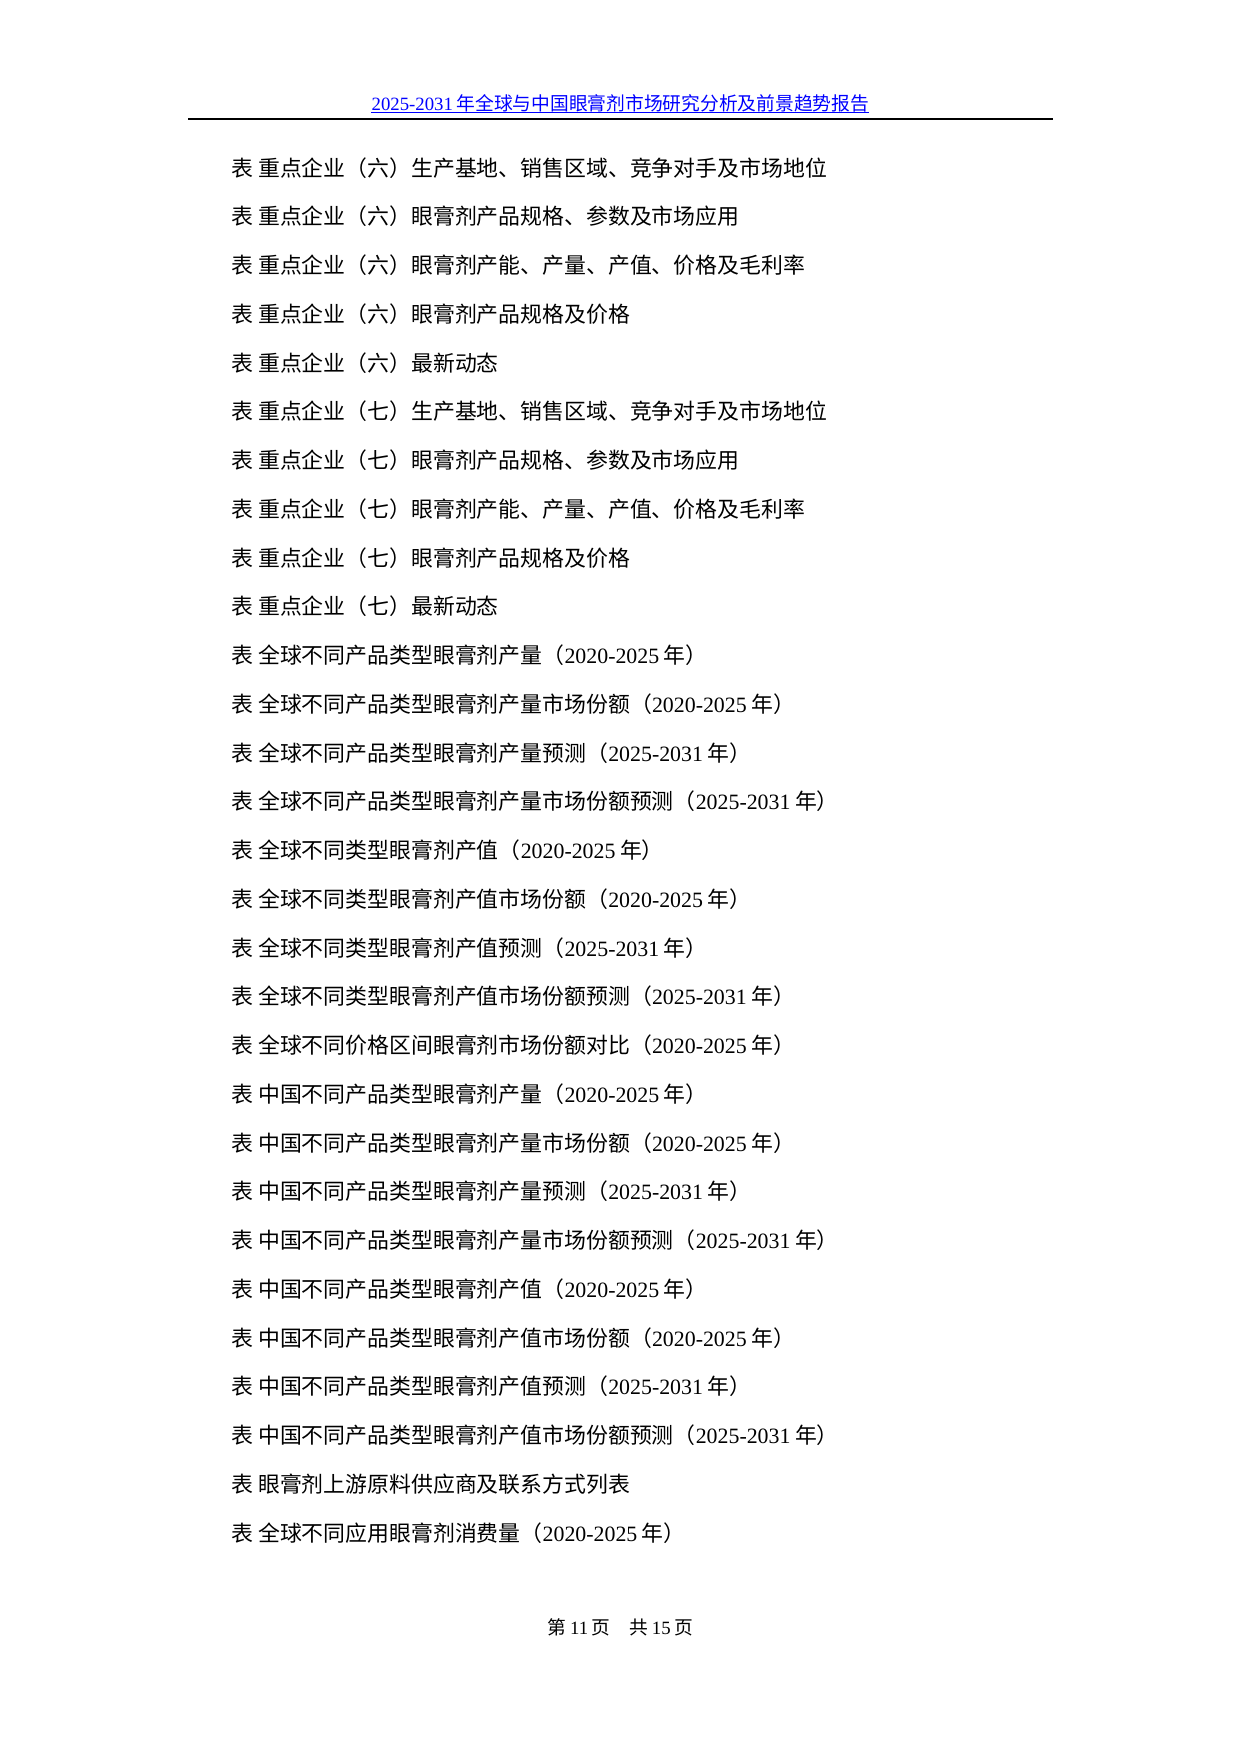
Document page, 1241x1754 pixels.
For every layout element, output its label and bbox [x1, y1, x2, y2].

text [187, 150, 1053, 1548]
